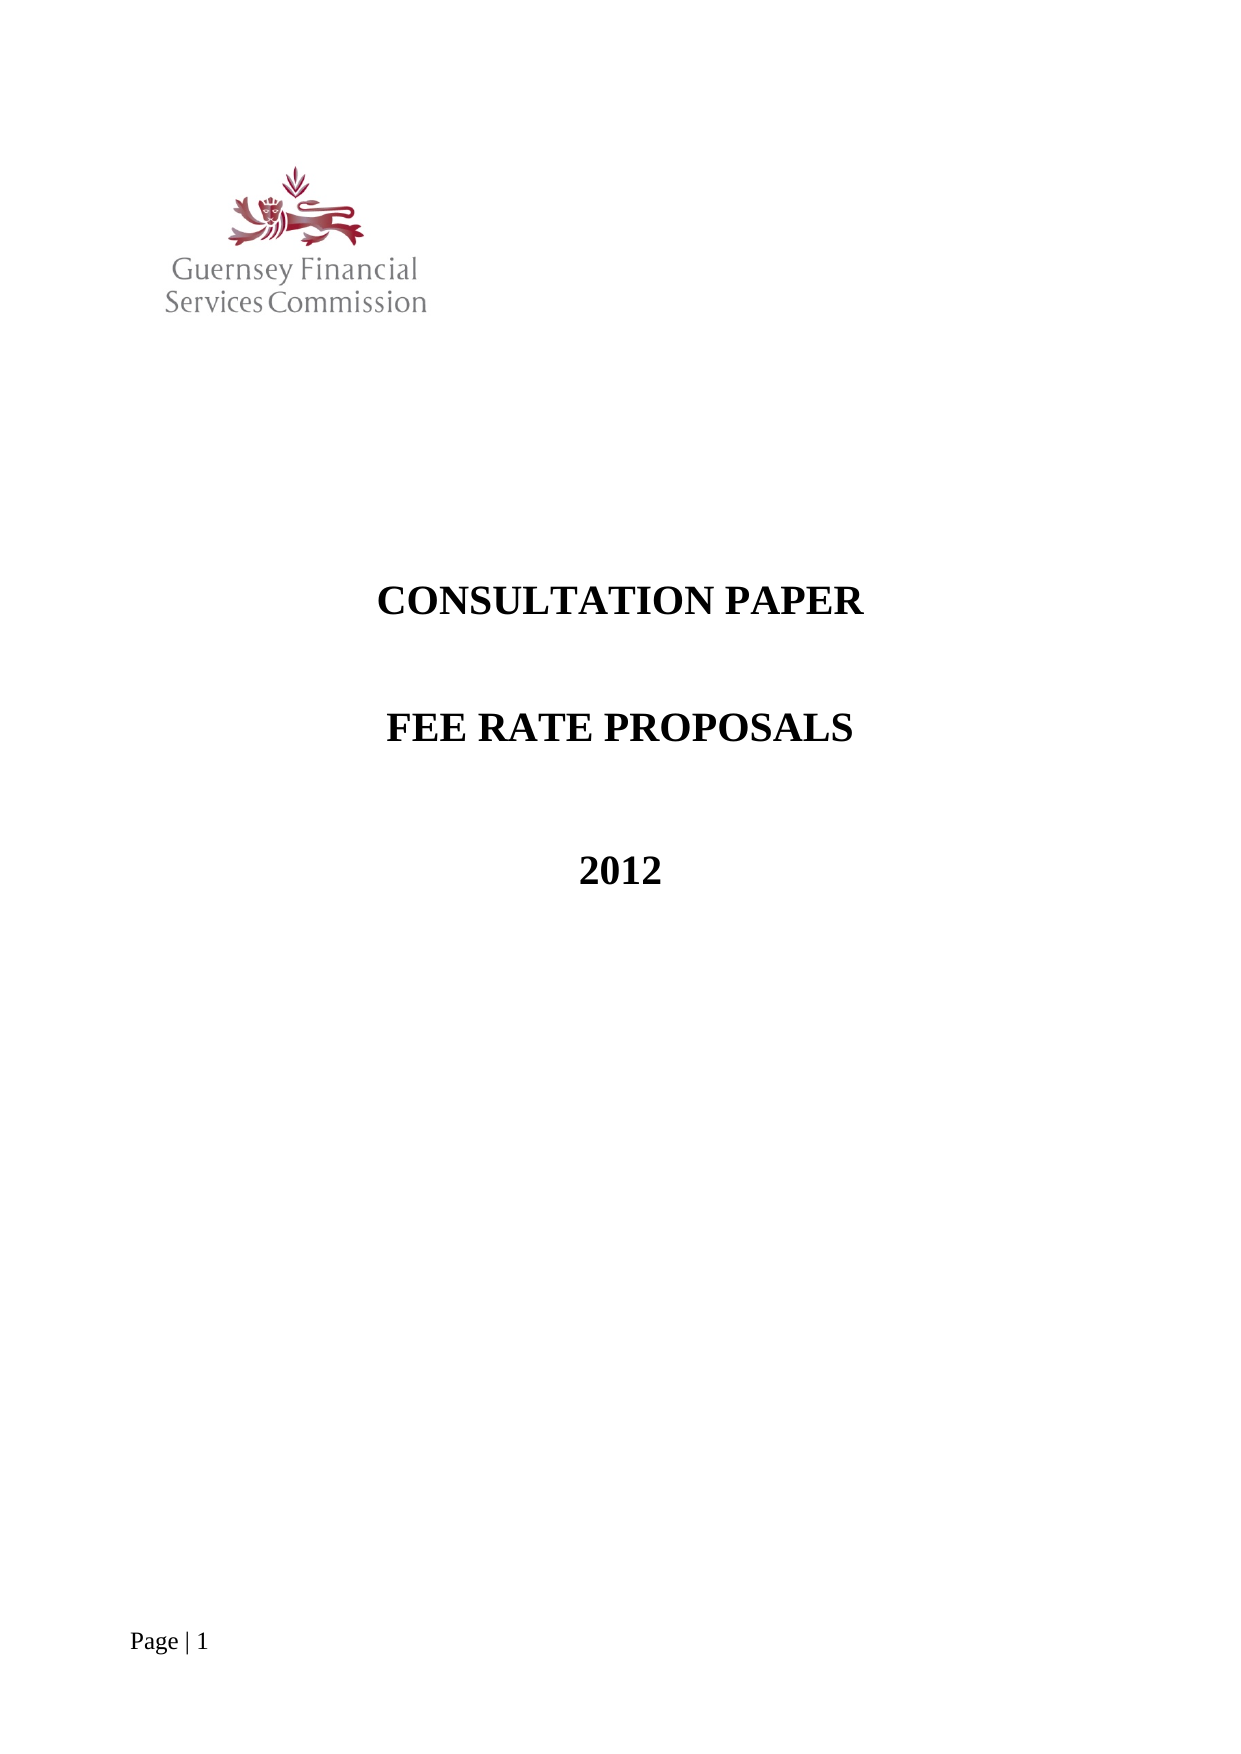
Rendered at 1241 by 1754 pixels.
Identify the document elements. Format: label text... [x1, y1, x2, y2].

text CONSULTATION PAPER [130, 576, 1110, 624]
text 2012 [130, 846, 1110, 894]
picture [129, 130, 463, 349]
text FEE RATE PROPOSALS [130, 702, 1110, 750]
